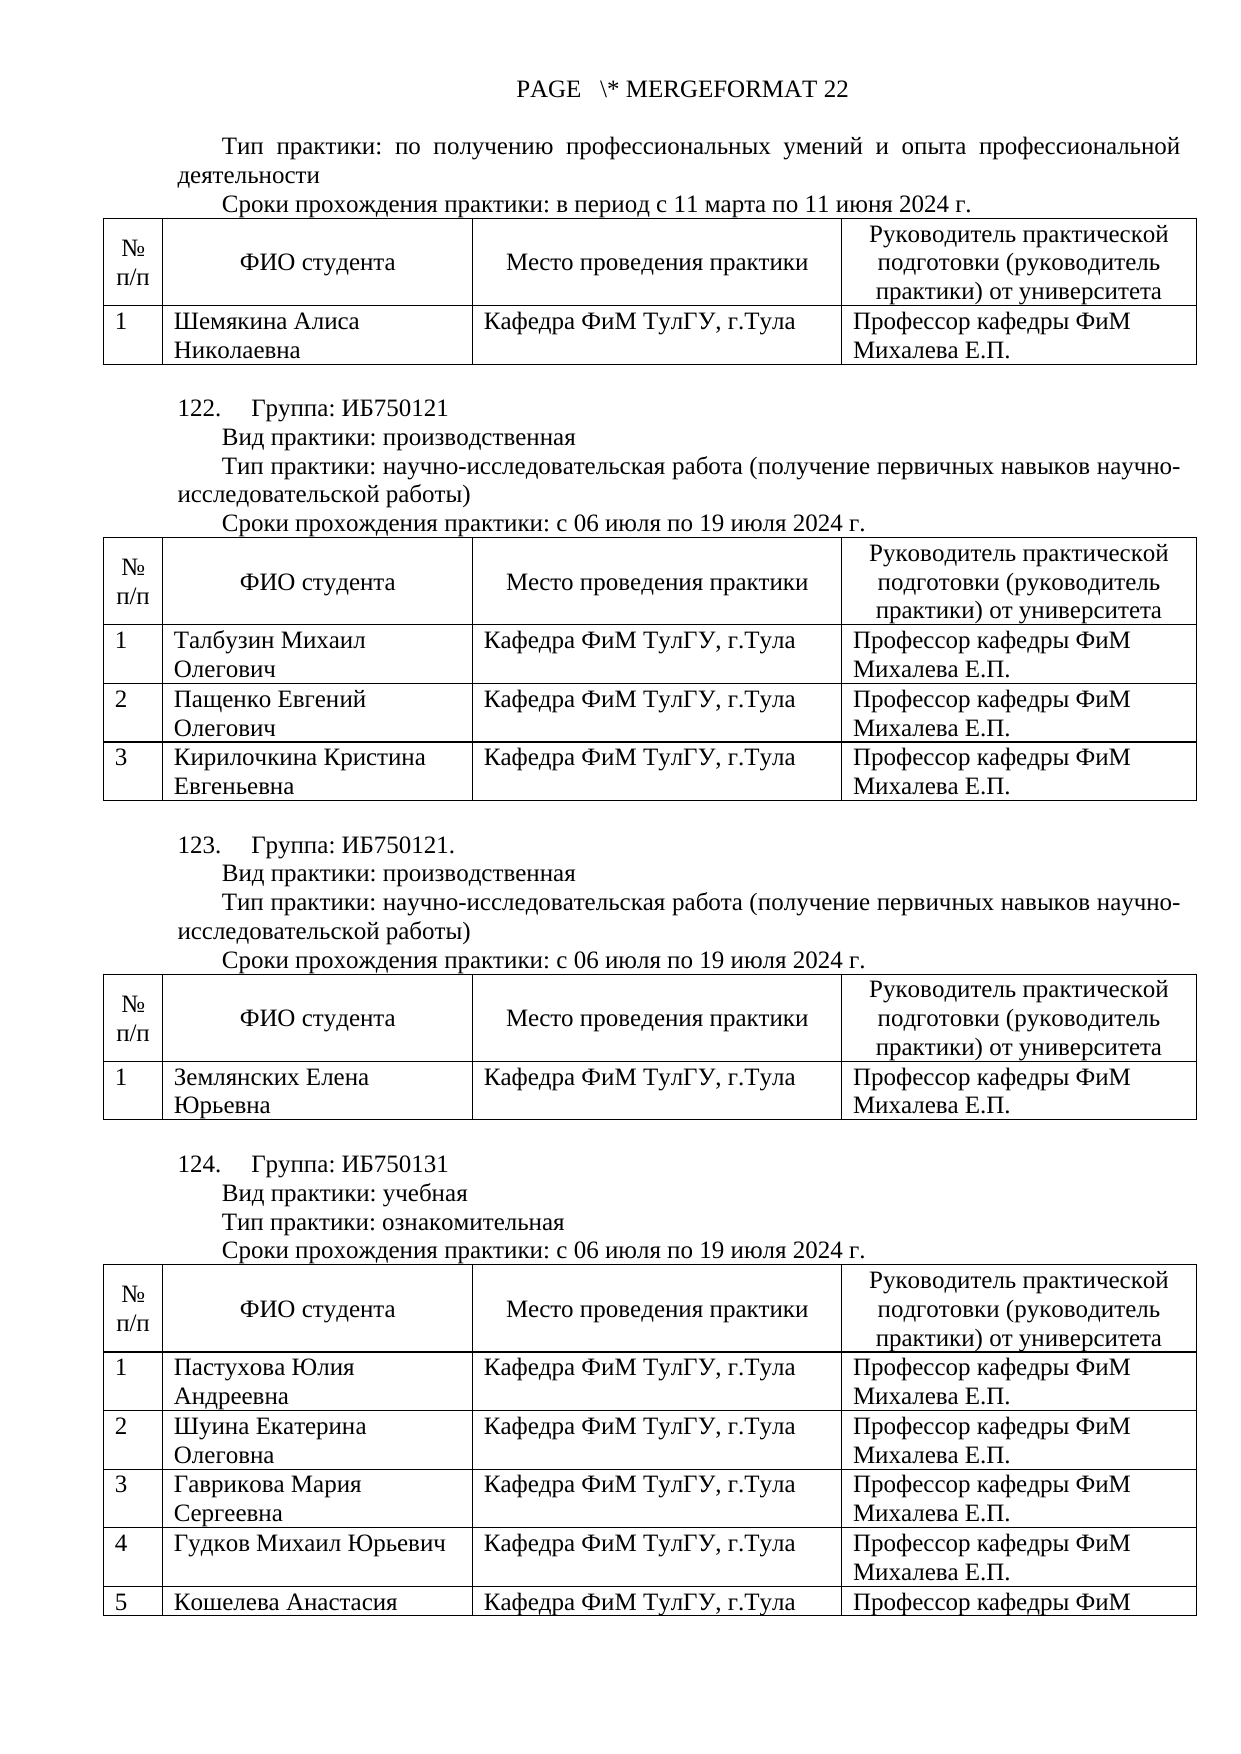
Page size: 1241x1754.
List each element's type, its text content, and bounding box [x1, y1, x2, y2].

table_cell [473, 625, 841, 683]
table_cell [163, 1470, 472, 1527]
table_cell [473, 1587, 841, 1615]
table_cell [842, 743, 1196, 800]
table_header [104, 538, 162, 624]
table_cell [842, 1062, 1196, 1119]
text Тип практики: научно-исследовательская работа (получение первичных навыков научно-исследовательской работы) [177, 887, 1181, 945]
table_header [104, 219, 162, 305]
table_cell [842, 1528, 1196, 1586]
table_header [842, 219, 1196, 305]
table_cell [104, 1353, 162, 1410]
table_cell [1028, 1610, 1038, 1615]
list Группа: ИБ750131 [177, 1149, 1181, 1178]
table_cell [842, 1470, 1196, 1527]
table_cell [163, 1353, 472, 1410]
text Тип практики: научно-исследовательская работа (получение первичных навыков научно-исследовательской работы) [177, 451, 1181, 508]
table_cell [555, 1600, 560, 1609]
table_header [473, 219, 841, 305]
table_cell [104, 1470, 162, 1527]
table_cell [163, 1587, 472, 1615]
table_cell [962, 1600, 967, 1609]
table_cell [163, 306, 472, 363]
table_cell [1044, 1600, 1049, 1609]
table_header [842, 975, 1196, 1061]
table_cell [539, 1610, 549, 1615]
text Сроки прохождения практики: с 06 июля по 19 июля 2024 г. [177, 508, 1181, 537]
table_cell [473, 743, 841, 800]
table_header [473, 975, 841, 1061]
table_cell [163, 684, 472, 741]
text Вид практики: учебная [177, 1178, 1181, 1207]
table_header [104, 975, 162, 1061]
text Вид практики: производственная [177, 858, 1181, 887]
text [177, 189, 1181, 218]
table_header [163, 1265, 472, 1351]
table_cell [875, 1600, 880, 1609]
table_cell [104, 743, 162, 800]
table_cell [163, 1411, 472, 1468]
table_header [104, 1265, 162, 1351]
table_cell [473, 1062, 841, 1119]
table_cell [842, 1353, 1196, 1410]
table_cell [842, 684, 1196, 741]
text Вид практики: производственная [177, 422, 1181, 451]
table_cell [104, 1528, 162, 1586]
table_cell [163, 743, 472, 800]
text Сроки прохождения практики: с 06 июля по 19 июля 2024 г. [177, 1235, 1181, 1264]
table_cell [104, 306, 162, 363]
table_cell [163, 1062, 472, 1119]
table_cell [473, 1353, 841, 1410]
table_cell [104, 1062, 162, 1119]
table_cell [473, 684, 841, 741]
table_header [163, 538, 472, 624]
text Тип практики: по получению профессиональных умений и опыта профессиональной деятельности [177, 131, 1181, 189]
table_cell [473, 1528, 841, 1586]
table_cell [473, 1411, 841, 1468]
text Сроки прохождения практики: с 06 июля по 19 июля 2024 г. [177, 945, 1181, 973]
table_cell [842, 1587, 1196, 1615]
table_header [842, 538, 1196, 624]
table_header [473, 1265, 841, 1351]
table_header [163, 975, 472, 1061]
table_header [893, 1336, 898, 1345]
list Группа: ИБ750121 [177, 393, 1181, 422]
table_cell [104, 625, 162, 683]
list Группа: ИБ750121. [177, 830, 1181, 858]
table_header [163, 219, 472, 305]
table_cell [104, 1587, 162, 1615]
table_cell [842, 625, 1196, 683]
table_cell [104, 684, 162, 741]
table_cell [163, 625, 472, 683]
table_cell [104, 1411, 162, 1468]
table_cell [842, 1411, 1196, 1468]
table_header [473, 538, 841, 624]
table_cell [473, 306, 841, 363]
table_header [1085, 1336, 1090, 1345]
text Тип практики: ознакомительная [177, 1207, 1181, 1235]
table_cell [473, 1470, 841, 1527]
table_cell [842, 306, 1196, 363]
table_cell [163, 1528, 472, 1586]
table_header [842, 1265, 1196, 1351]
